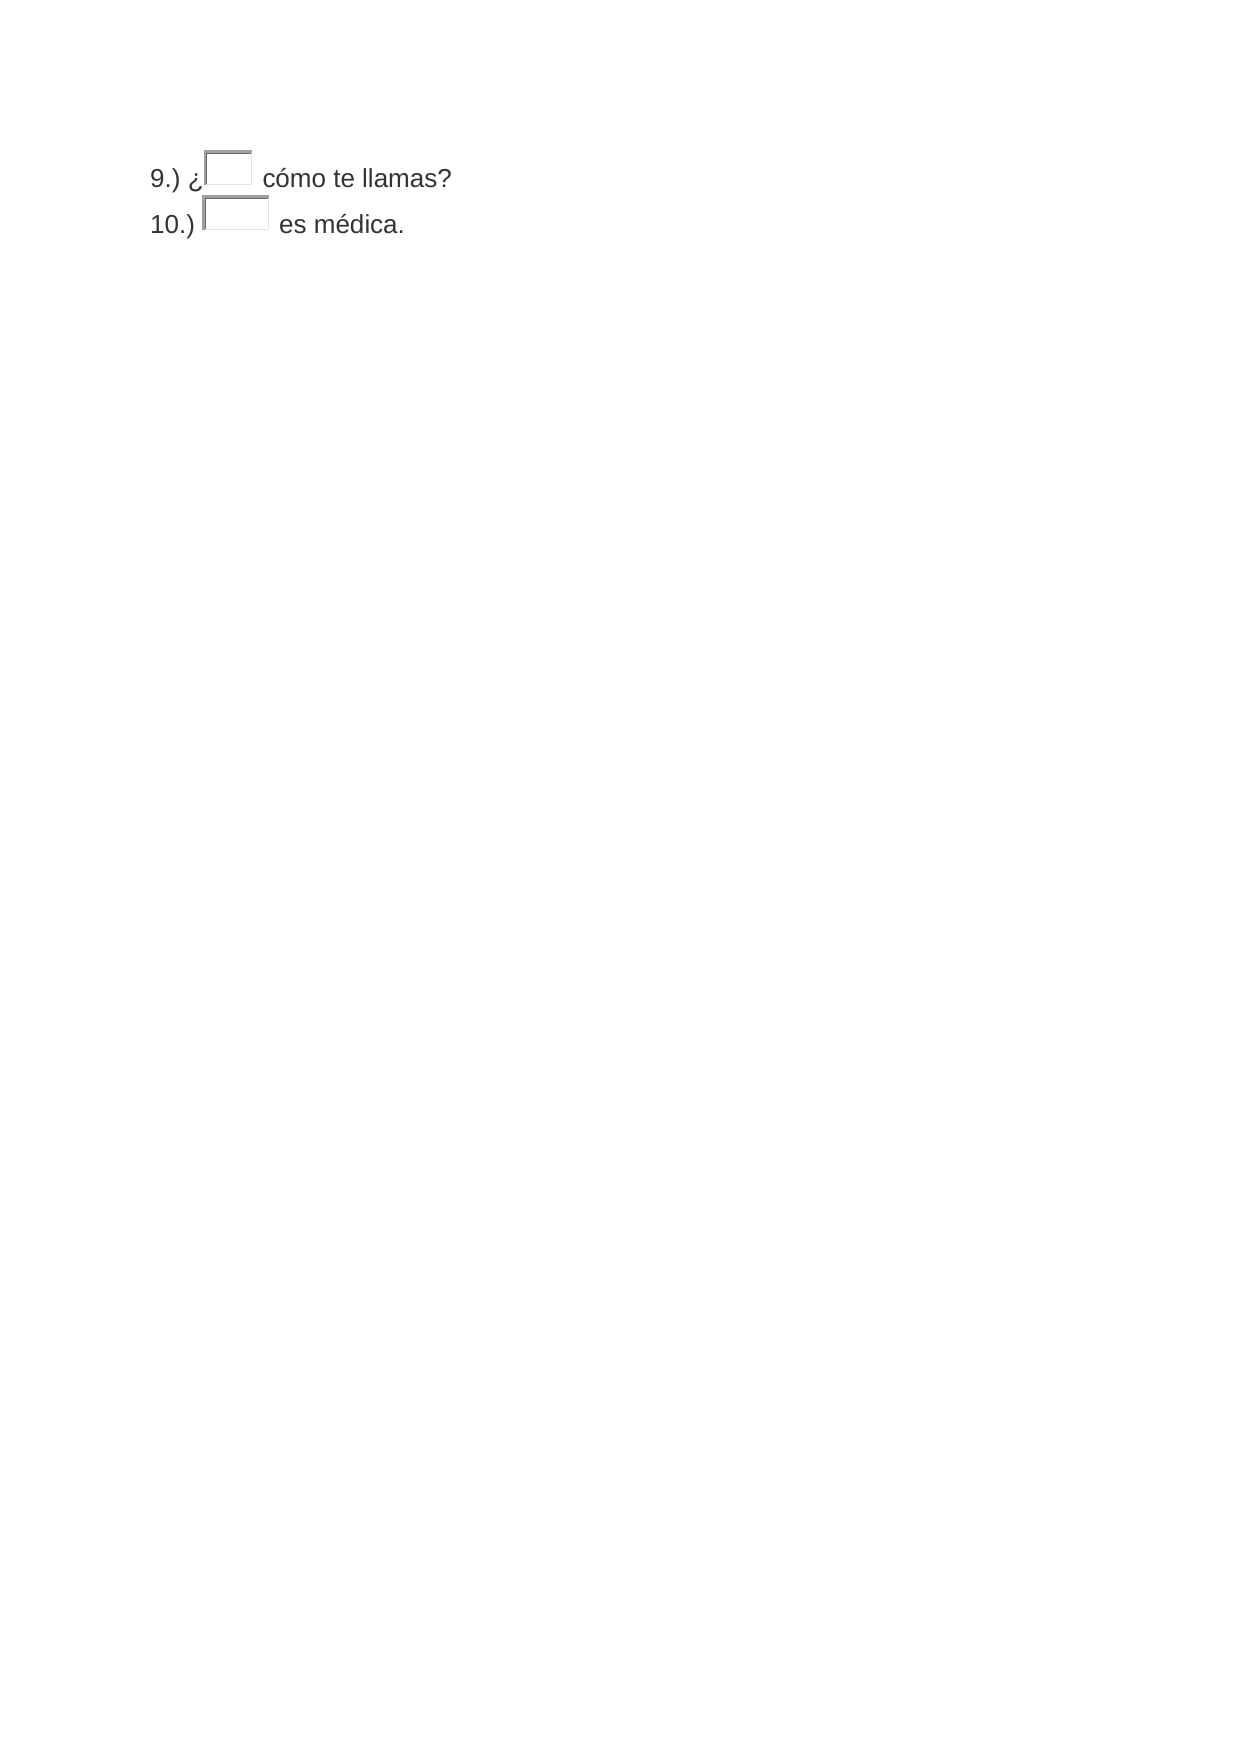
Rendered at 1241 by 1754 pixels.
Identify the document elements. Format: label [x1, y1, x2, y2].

text [150, 150, 1090, 238]
